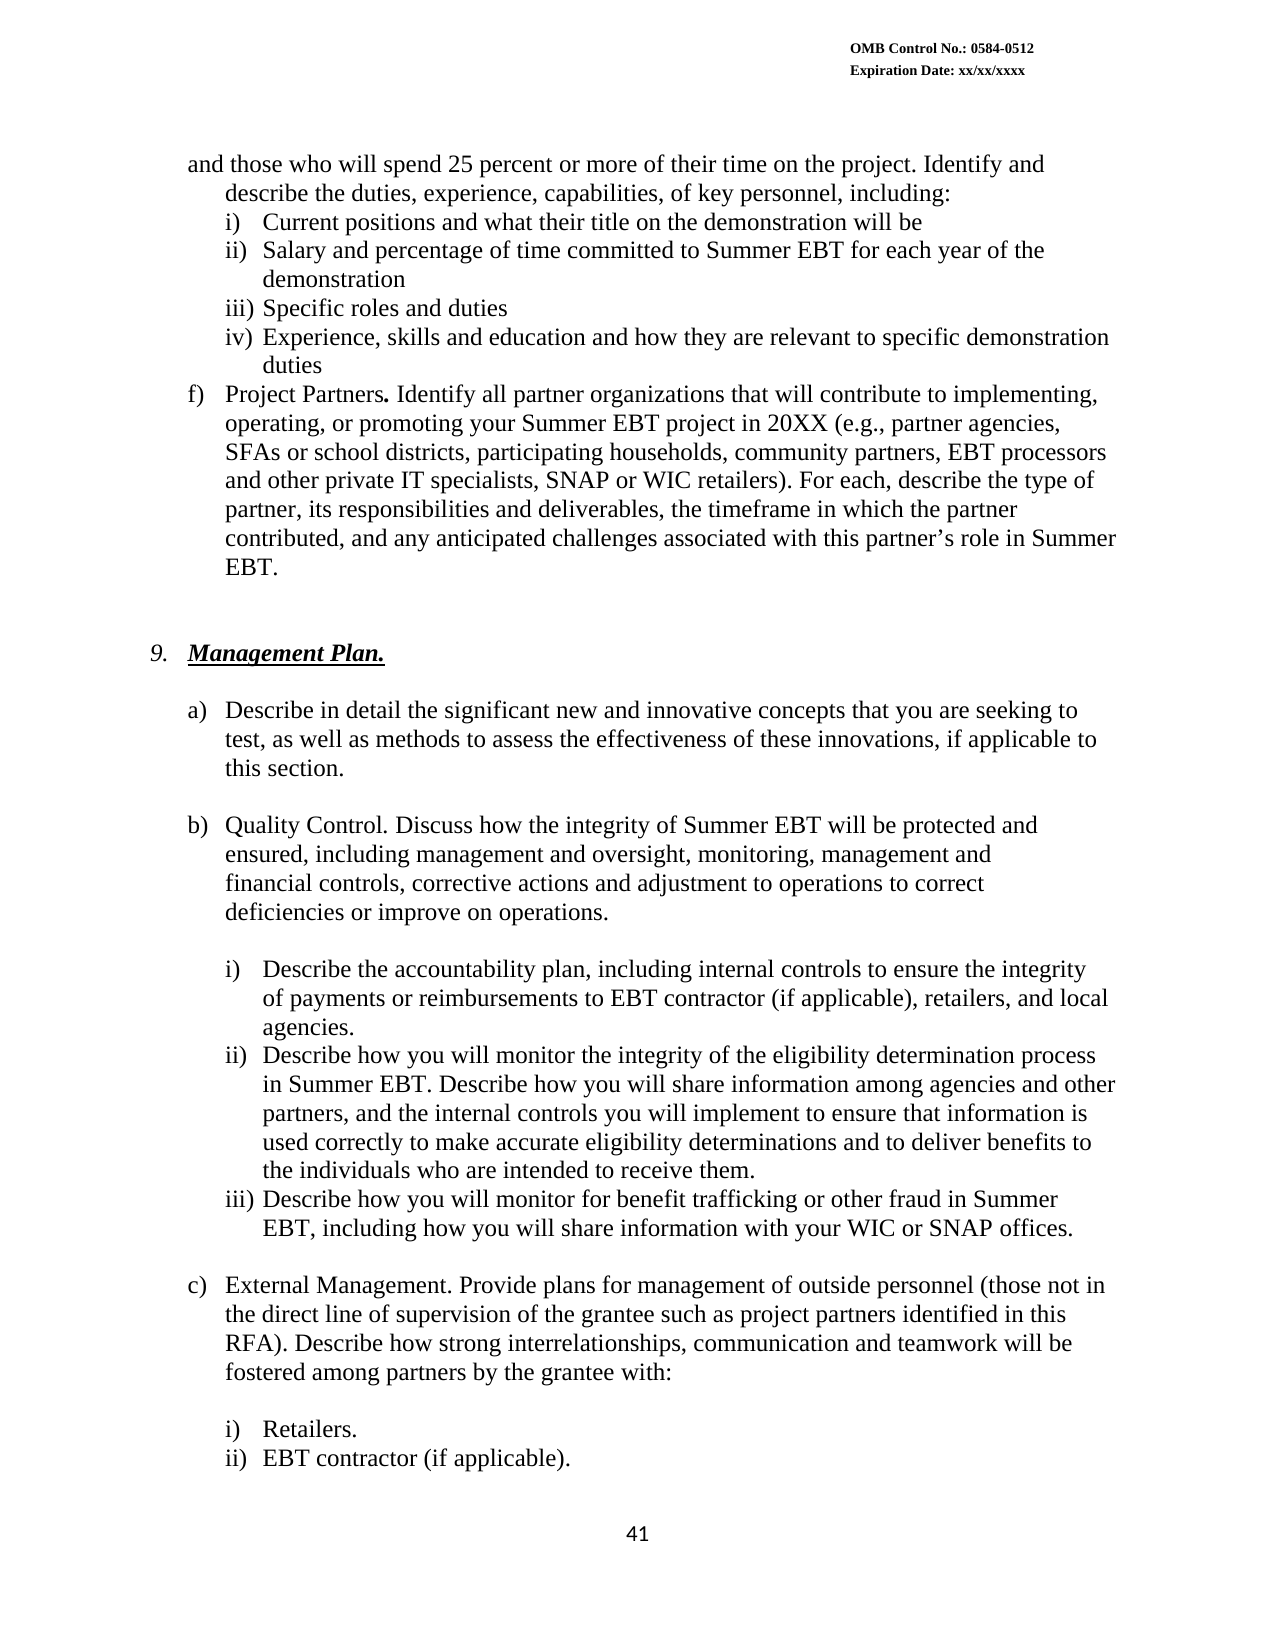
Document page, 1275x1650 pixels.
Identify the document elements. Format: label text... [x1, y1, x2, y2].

list Describe how you will monitor for benefit trafficking or other fraud in Summer EBT, including how you will share information with your WIC or SNAP offices. [225, 1184, 1118, 1242]
list Describe the accountability plan, including internal controls to ensure the integrity of payments or reimbursements to EBT contractor (if applicable), retailers, and local agencies. [225, 954, 1113, 1040]
list Salary and percentage of time committed to Summer EBT for each year of the demonstration [225, 235, 1045, 293]
text and those who will spend 25 percent or more of their time on the project. Identify and describe the duties, experience, capabilities, of key personnel, including: [187, 149, 1049, 207]
list Experience, skills and education and how they are relevant to specific demonstration duties [225, 322, 1110, 379]
list Current positions and what their title on the demonstration will be [225, 207, 1223, 235]
list Project Partners. Identify all partner organizations that will contribute to implementing, operating, or promoting your Summer EBT project in 20XX (e.g., partner agencies, SFAs or school districts, participating households, community partners, EBT processors and other private IT specialists, SNAP or WIC retailers). For each, describe the type of partner, its responsibilities and deliverables, the timeframe in which the partner contributed, and any anticipated challenges associated with this partner’s role in Summer EBT. [187, 379, 1117, 580]
list Retailers. [225, 1414, 1223, 1443]
list Quality Control. Discuss how the integrity of Summer EBT will be protected and ensured, including management and oversight, monitoring, management and financial controls, corrective actions and adjustment to operations to correct deficiencies or improve on operations. [187, 810, 1085, 925]
list External Management. Provide plans for management of outside personnel (those not in the direct line of supervision of the grantee such as project partners identified in this RFA). Describe how strong interrelationships, communication and teamwork will be fostered among partners by the grantee with: [187, 1271, 1112, 1386]
subtitle Management Plan. [150, 638, 1223, 667]
list Describe how you will monitor the integrity of the eligibility determination process in Summer EBT. Describe how you will share information among agencies and other partners, and the internal controls you will implement to ensure that information is used correctly to make accurate eligibility determinations and to deliver benefits to the individuals who are intended to receive them. [225, 1040, 1122, 1184]
list EBT contractor (if applicable). [225, 1443, 1223, 1472]
list Describe in detail the significant new and innovative concepts that you are seeking to test, as well as methods to assess the effectiveness of these innovations, if applicable to this section. [187, 695, 1097, 782]
list Specific roles and duties [225, 293, 1223, 322]
